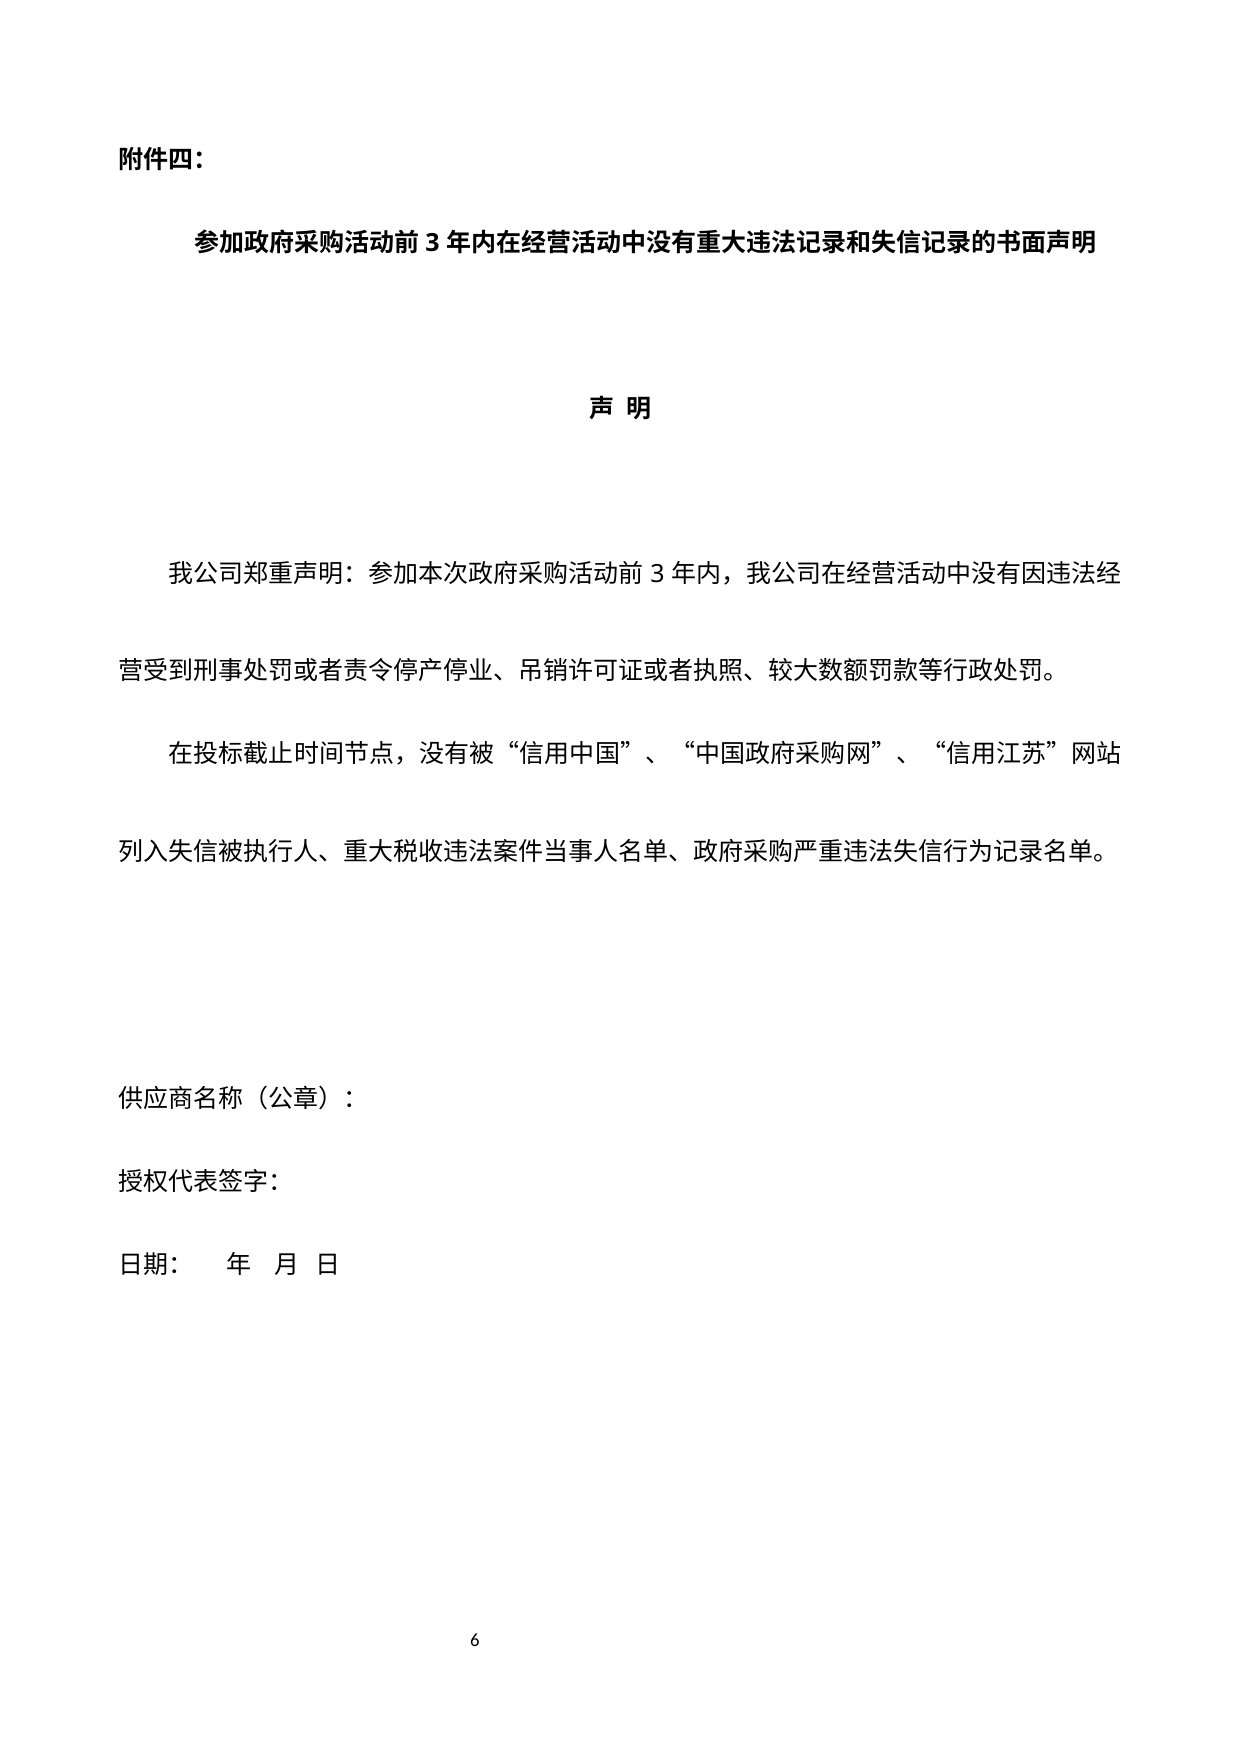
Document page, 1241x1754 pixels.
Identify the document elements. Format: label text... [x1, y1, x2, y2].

text 我公司郑重声明：参加本次政府采购活动前 3 年内，我公司在经营活动中没有因违法经营受到刑事处罚或者责令停产停业、吊销许可证或者执照、较大数额罚款等行政处罚。 [118, 539, 1122, 701]
text 日期： 年 月 日 [118, 1230, 1122, 1295]
text 参加政府采购活动前 3 年内在经营活动中没有重大违法记录和失信记录的书面声明 [118, 208, 1122, 273]
text 声 明 [118, 374, 1122, 439]
text 供应商名称（公章）： [118, 1064, 1122, 1129]
text 附件四： [118, 125, 1122, 190]
text 授权代表签字： [118, 1147, 1122, 1212]
text 在投标截止时间节点，没有被“信用中国”、“中国政府采购网”、“信用江苏”网站列入失信被执行人、重大税收违法案件当事人名单、政府采购严重违法失信行为记录名单。 [118, 719, 1122, 882]
